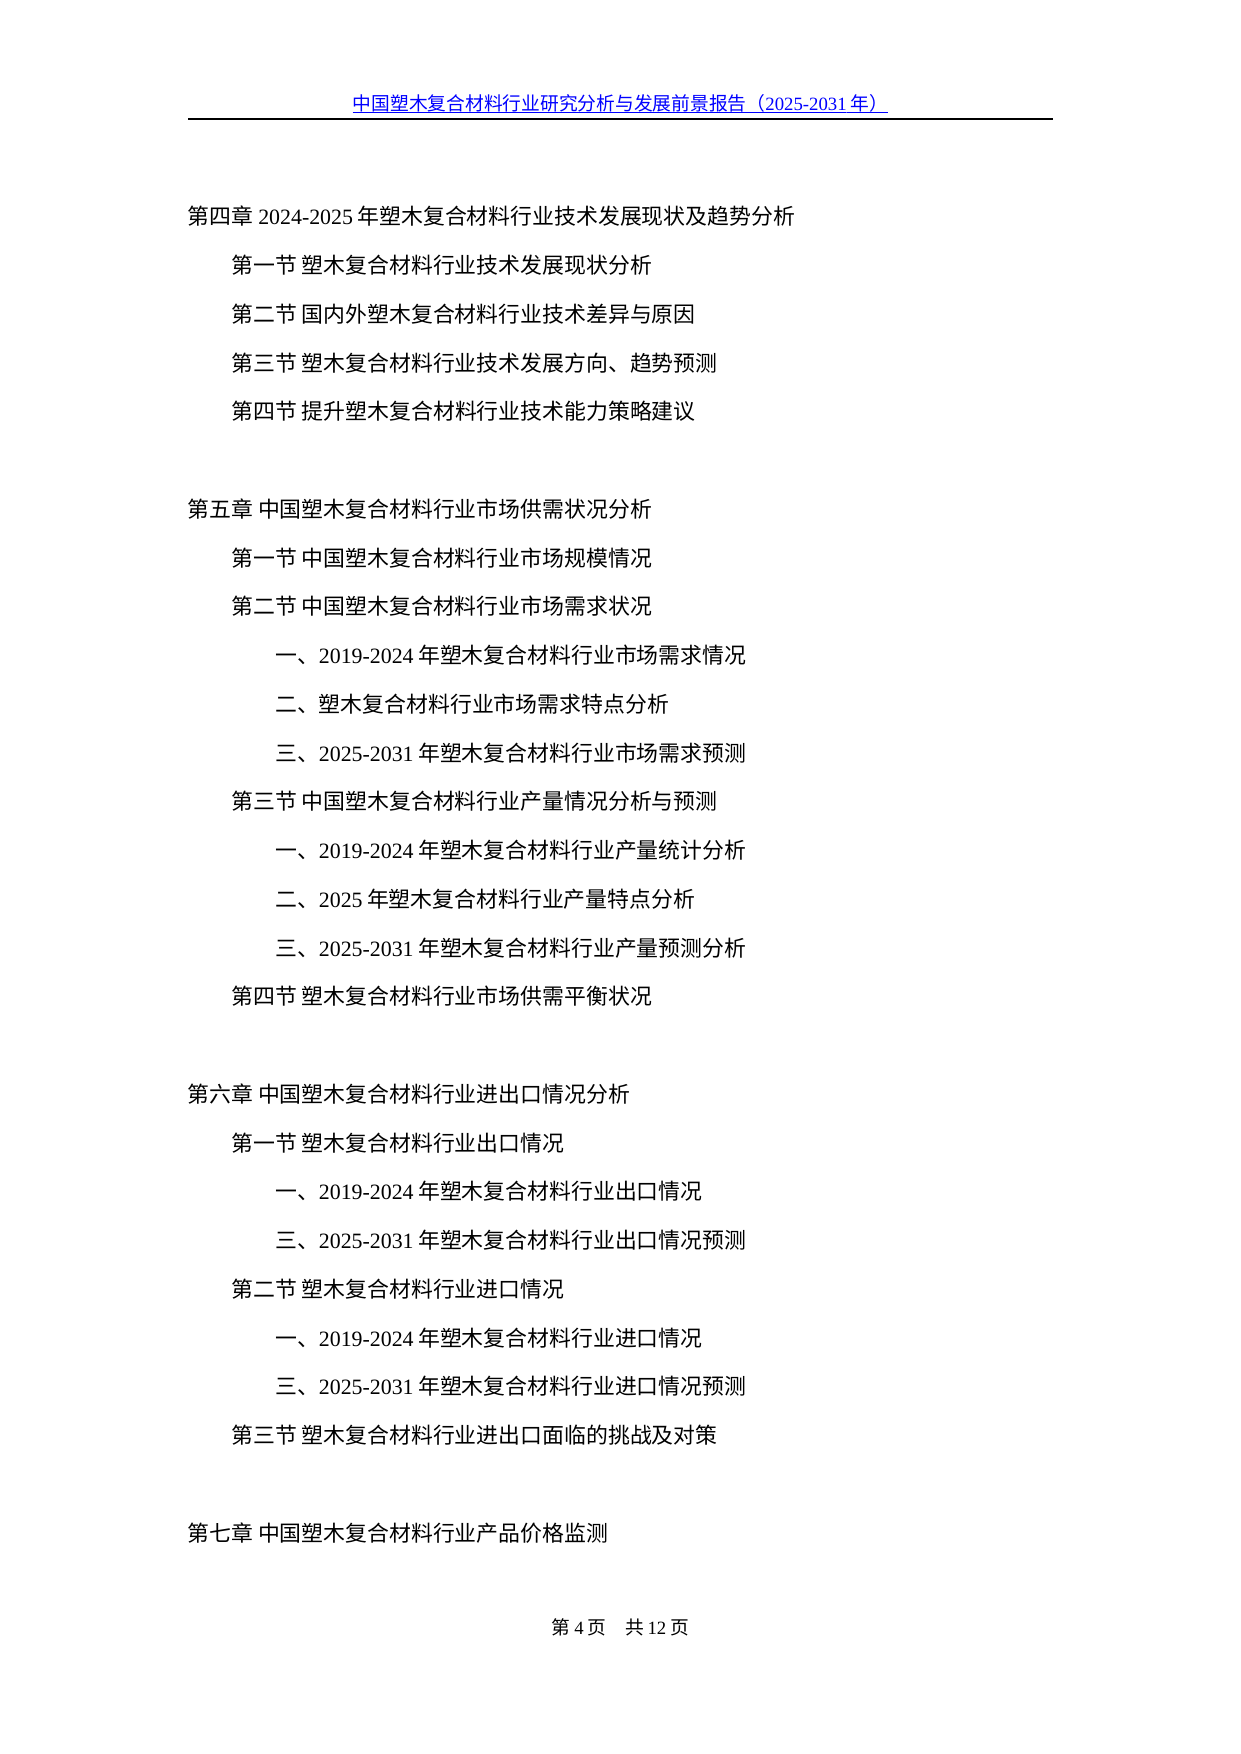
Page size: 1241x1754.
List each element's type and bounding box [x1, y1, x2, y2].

text [187, 150, 1053, 1548]
